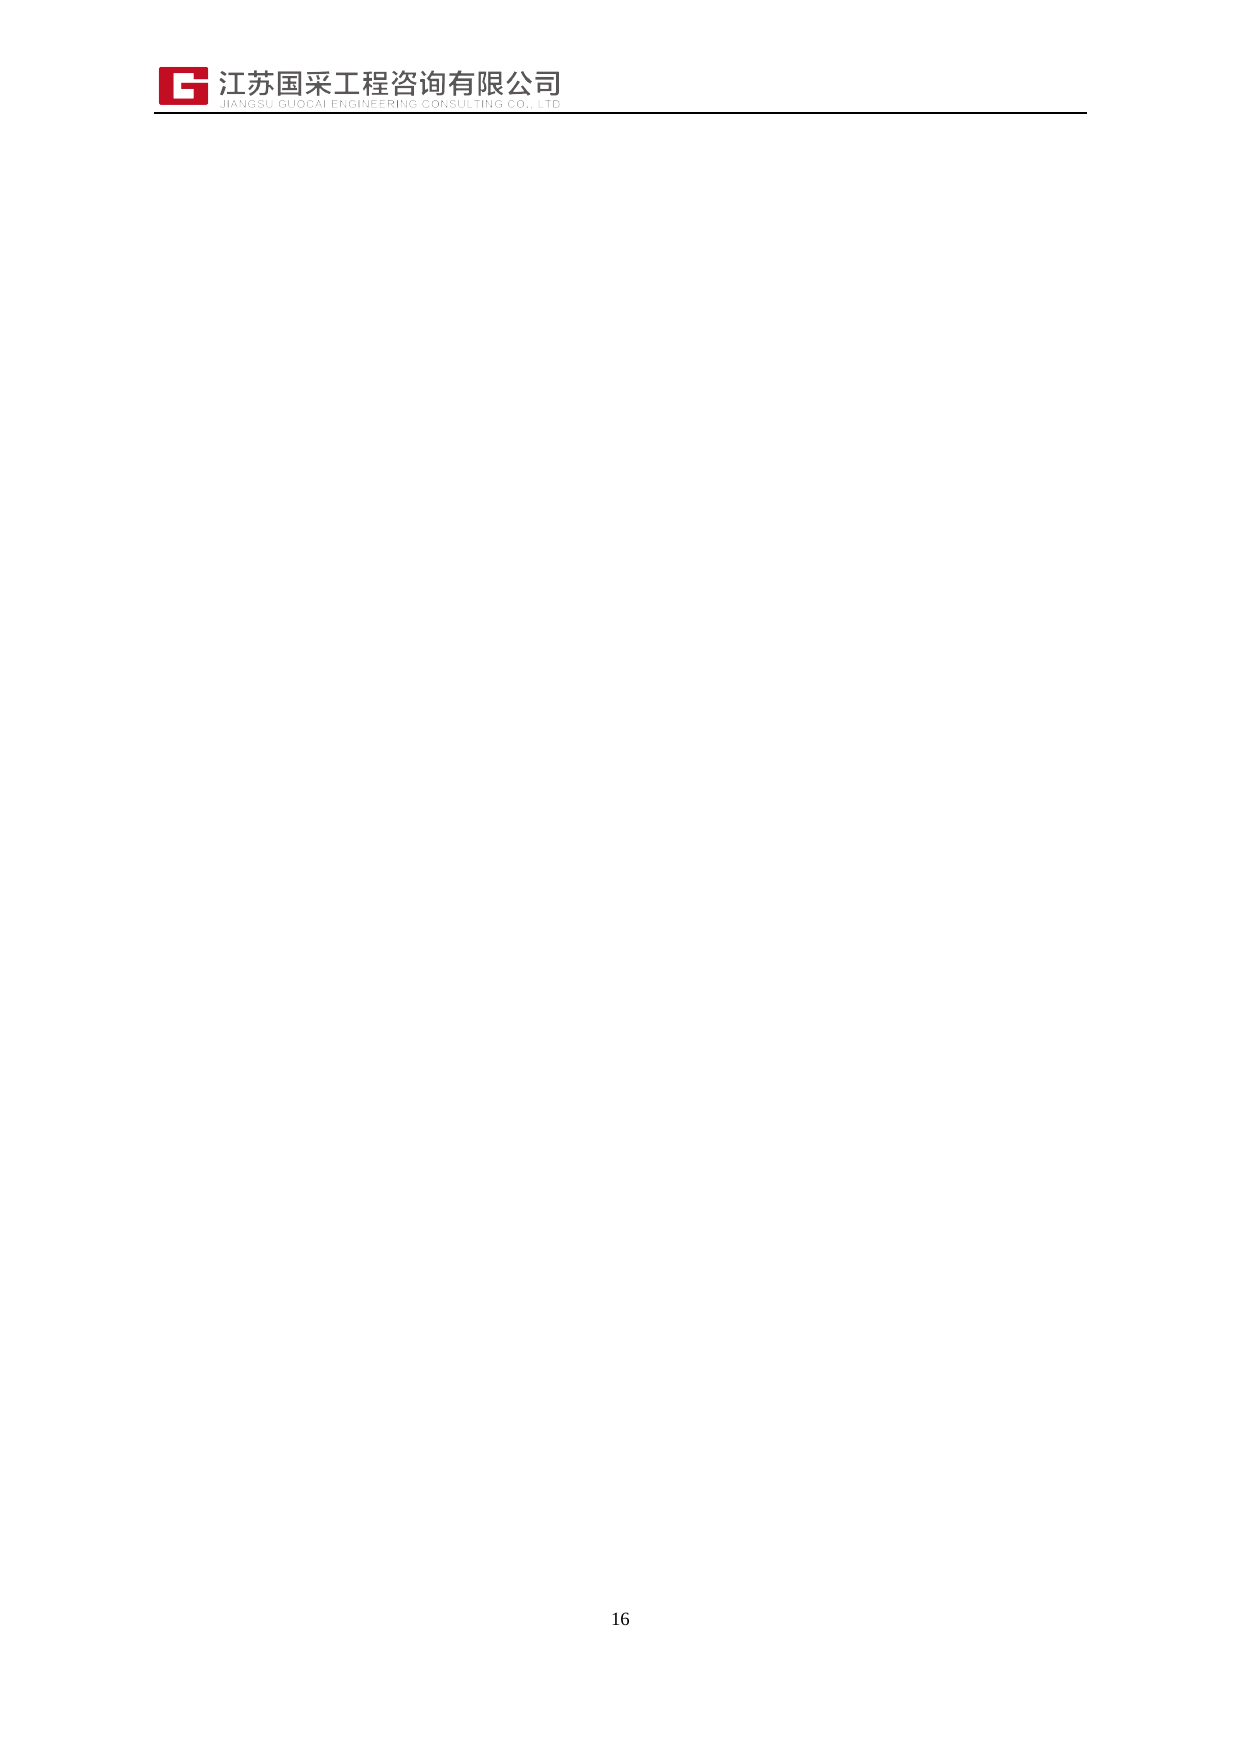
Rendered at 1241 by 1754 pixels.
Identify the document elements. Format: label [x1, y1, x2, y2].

picture [217, 66, 564, 112]
picture [156, 64, 211, 108]
